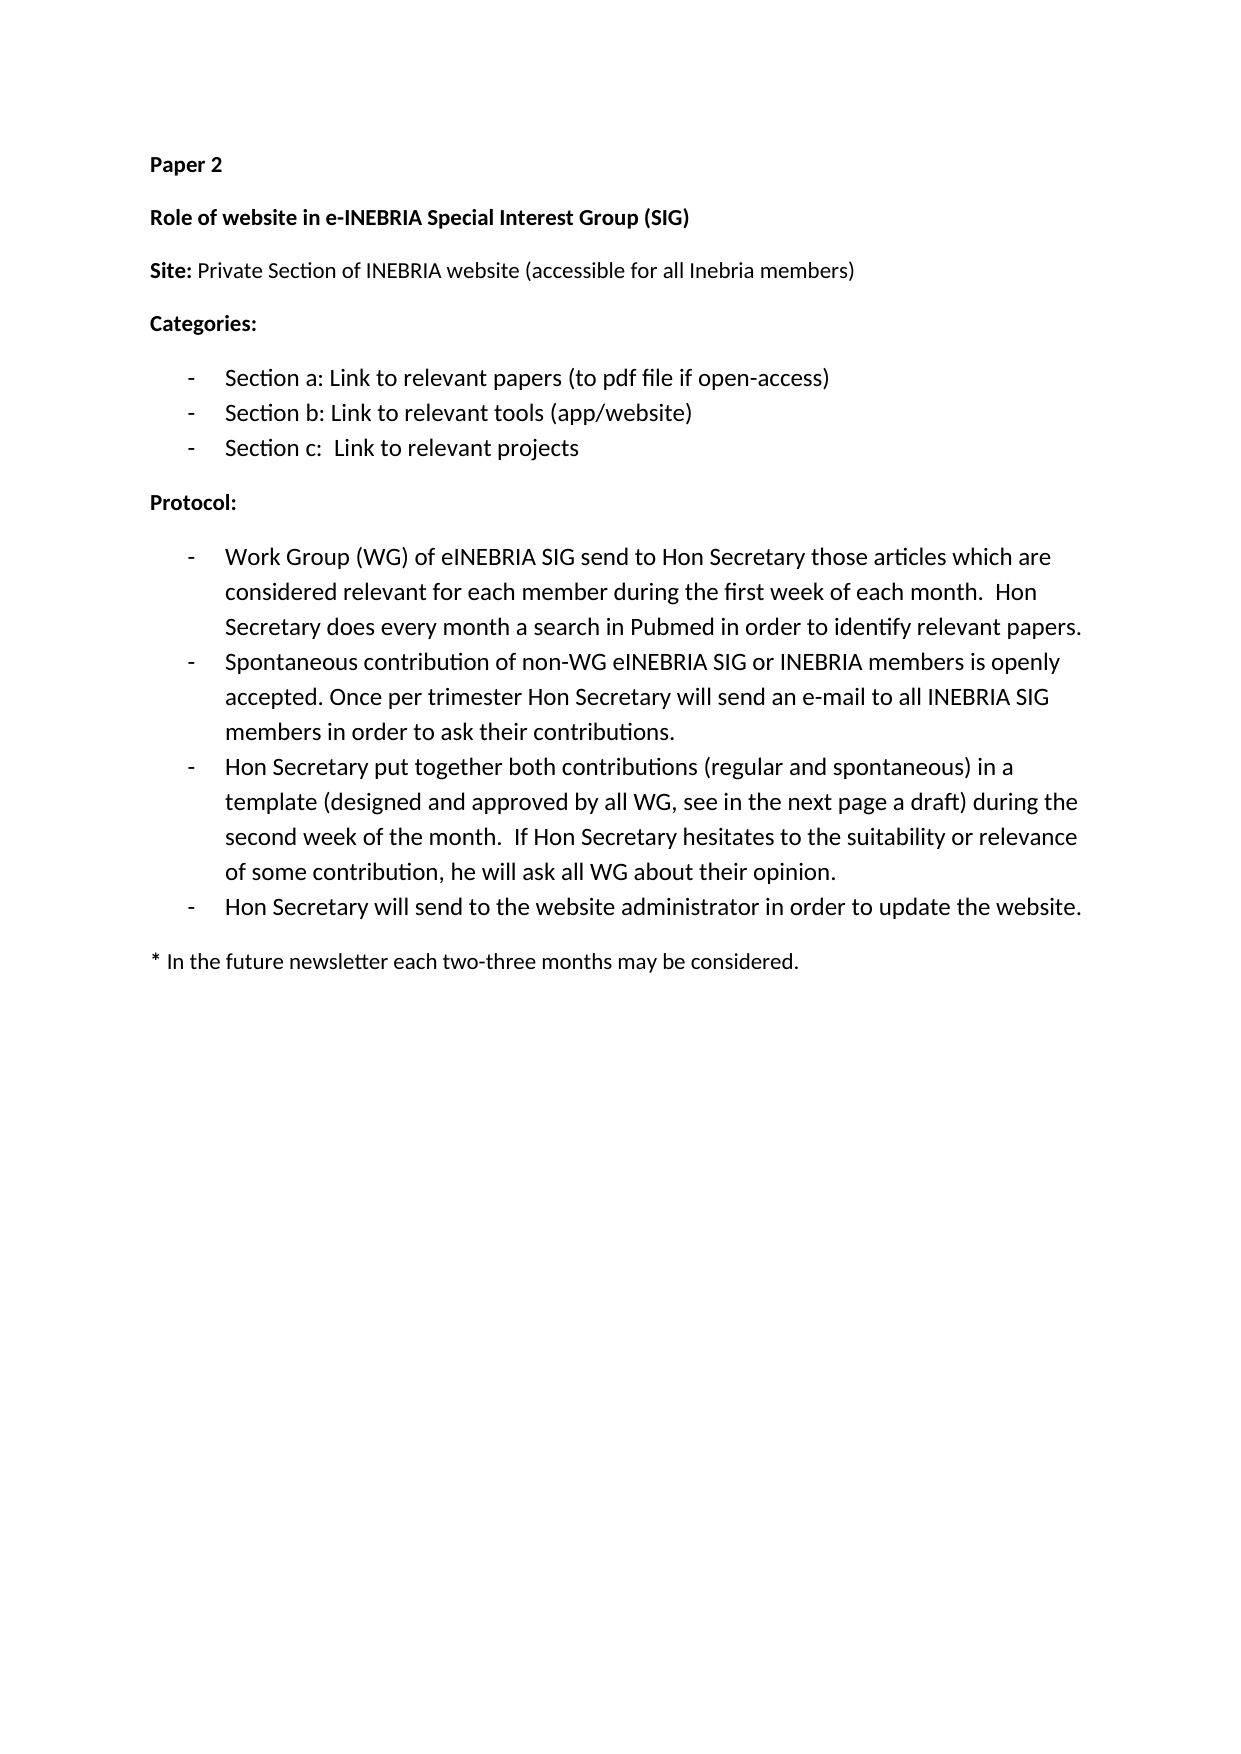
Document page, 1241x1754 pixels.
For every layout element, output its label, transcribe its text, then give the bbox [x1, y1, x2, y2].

list Hon Secretary put together both contributions (regular and spontaneous) in a template (designed and approved by all WG, see in the next page a draft) during the second week of the month. If Hon Secretary hesitates to the suitability or relevance of some contribution, he will ask all WG about their opinion. [187, 751, 1090, 886]
text Site: Private Section of INEBRIA website (accessible for all Inebria members) [150, 256, 1090, 284]
list Hon Secretary will send to the website administrator in order to update the website. [187, 891, 1090, 921]
list Work Group (WG) of eINEBRIA SIG send to Hon Secretary those articles which are considered relevant for each member during the first week of each month. Hon Secretary does every month a search in Pubmed in order to identify relevant papers. [187, 541, 1090, 641]
list Section a: Link to relevant papers (to pdf file if open-access) [187, 362, 1090, 393]
text Paper 2 [150, 150, 1090, 178]
list Section c: Link to relevant projects [187, 432, 1090, 463]
text Role of website in e-INEBRIA Special Interest Group (SIG) [150, 203, 1090, 231]
text * In the future newsletter each two-three months may be considered. [150, 947, 1090, 975]
list Section b: Link to relevant tools (app/website) [187, 397, 1090, 428]
text Categories: [150, 309, 1090, 337]
list Spontaneous contribution of non-WG eINEBRIA SIG or INEBRIA members is openly accepted. Once per trimester Hon Secretary will send an e-mail to all INEBRIA SIG members in order to ask their contributions. [187, 646, 1090, 746]
text Protocol: [150, 488, 1090, 516]
